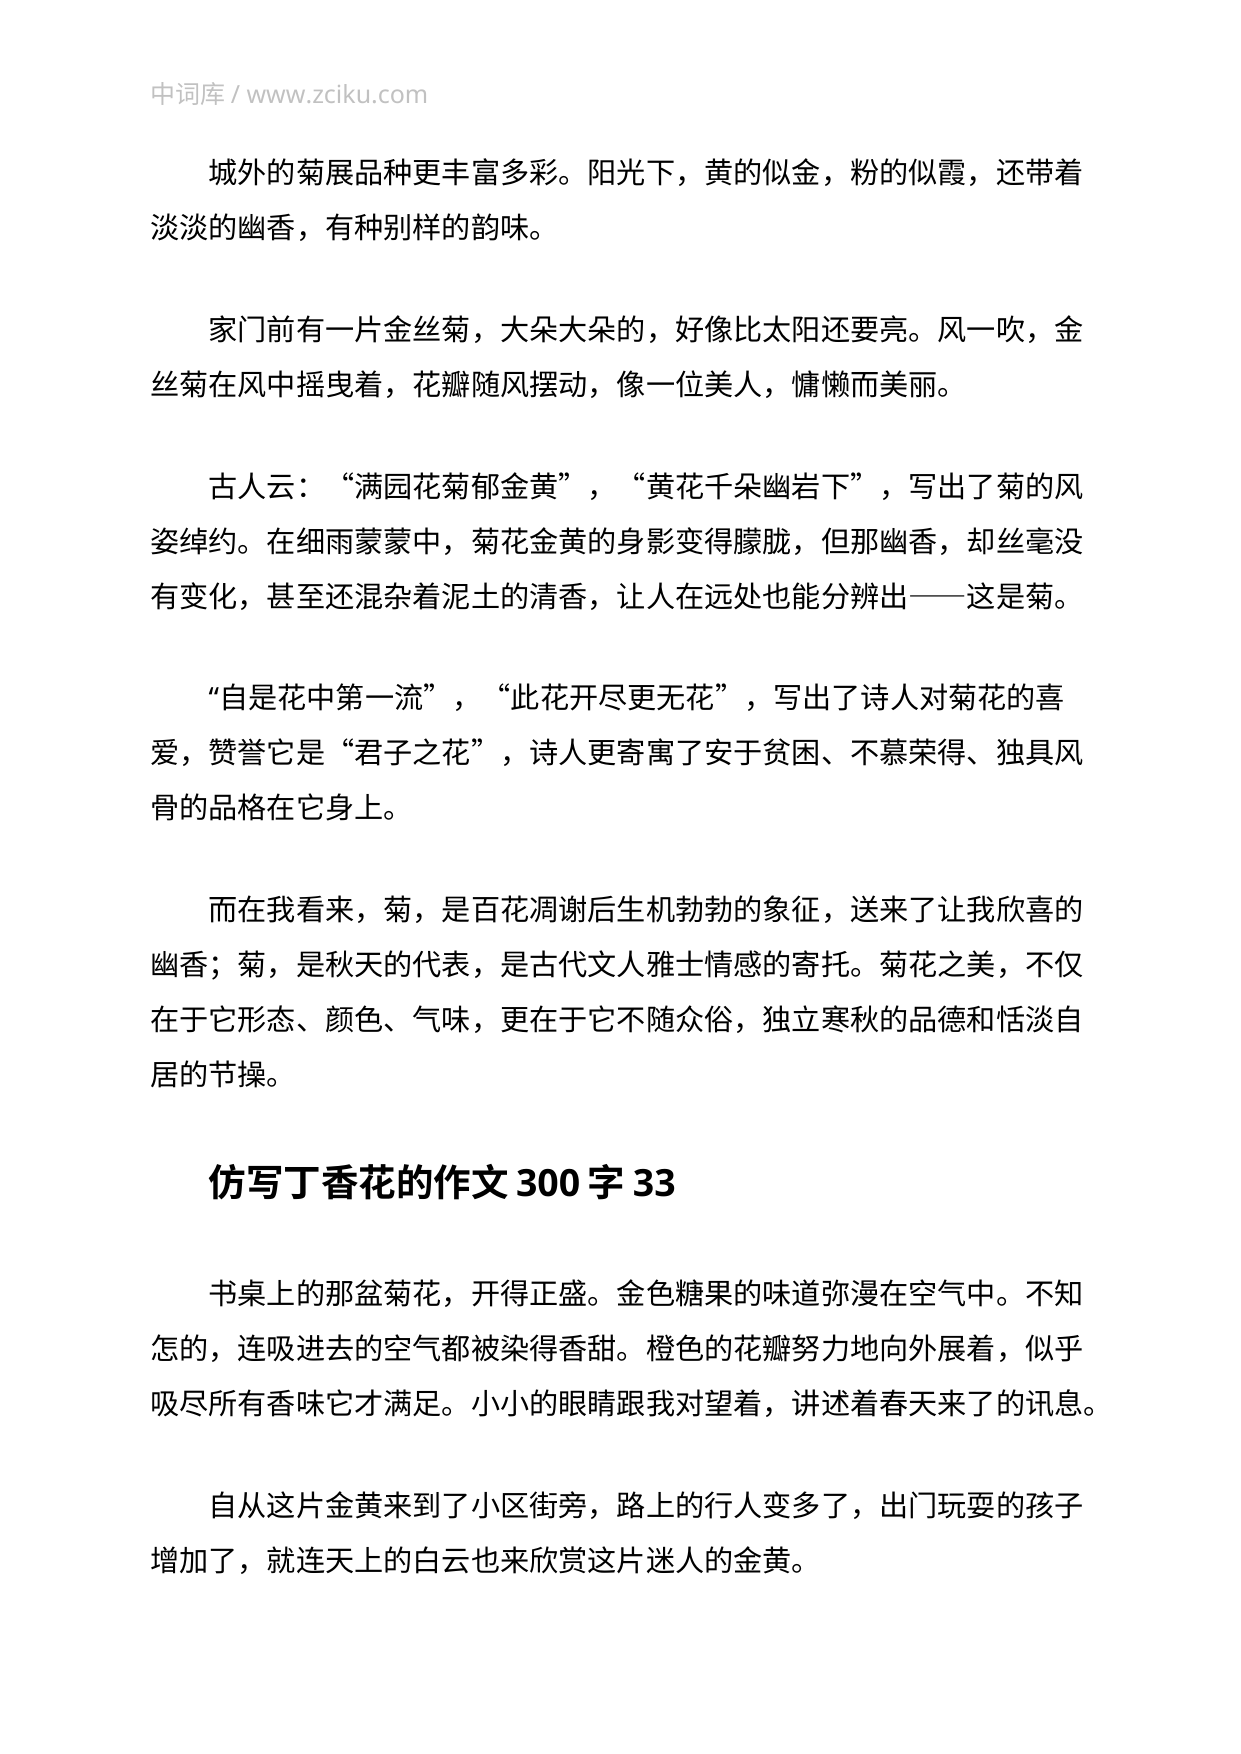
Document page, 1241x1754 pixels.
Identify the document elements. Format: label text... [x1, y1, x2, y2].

text 古人云：“满园花菊郁金黄”，“黄花千朵幽岩下”，写出了菊的风姿绰约。在细雨蒙蒙中，菊花金黄的身影变得朦胧，但那幽香，却丝毫没有变化，甚至还混杂着泥土的清香，让人在远处也能分辨出——这是菊。 [150, 463, 1090, 615]
text 而在我看来，菊，是百花凋谢后生机勃勃的象征，送来了让我欣喜的幽香；菊，是秋天的代表，是古代文人雅士情感的寄托。菊花之美，不仅在于它形态、颜色、气味，更在于它不随众俗，独立寒秋的品德和恬淡自居的节操。 [150, 887, 1090, 1093]
text 家门前有一片金丝菊，大朵大朵的，好像比太阳还要亮。风一吹，金丝菊在风中摇曳着，花瓣随风摆动，像一位美人，慵懒而美丽。 [150, 307, 1090, 404]
text 书桌上的那盆菊花，开得正盛。金色糖果的味道弥漫在空气中。不知怎的，连吸进去的空气都被染得香甜。橙色的花瓣努力地向外展着，似乎吸尽所有香味它才满足。小小的眼睛跟我对望着，讲述着春天来了的讯息。 [150, 1271, 1090, 1423]
text 城外的菊展品种更丰富多彩。阳光下，黄的似金，粉的似霞，还带着淡淡的幽香，有种别样的韵味。 [150, 150, 1090, 247]
text “自是花中第一流”，“此花开尽更无花”，写出了诗人对菊花的喜爱，赞誉它是“君子之花”，诗人更寄寓了安于贫困、不慕荣得、独具风骨的品格在它身上。 [150, 675, 1090, 827]
text 仿写丁香花的作文300字33 [150, 1153, 1090, 1207]
text 自从这片金黄来到了小区街旁，路上的行人变多了，出门玩耍的孩子增加了，就连天上的白云也来欣赏这片迷人的金黄。 [150, 1482, 1090, 1579]
